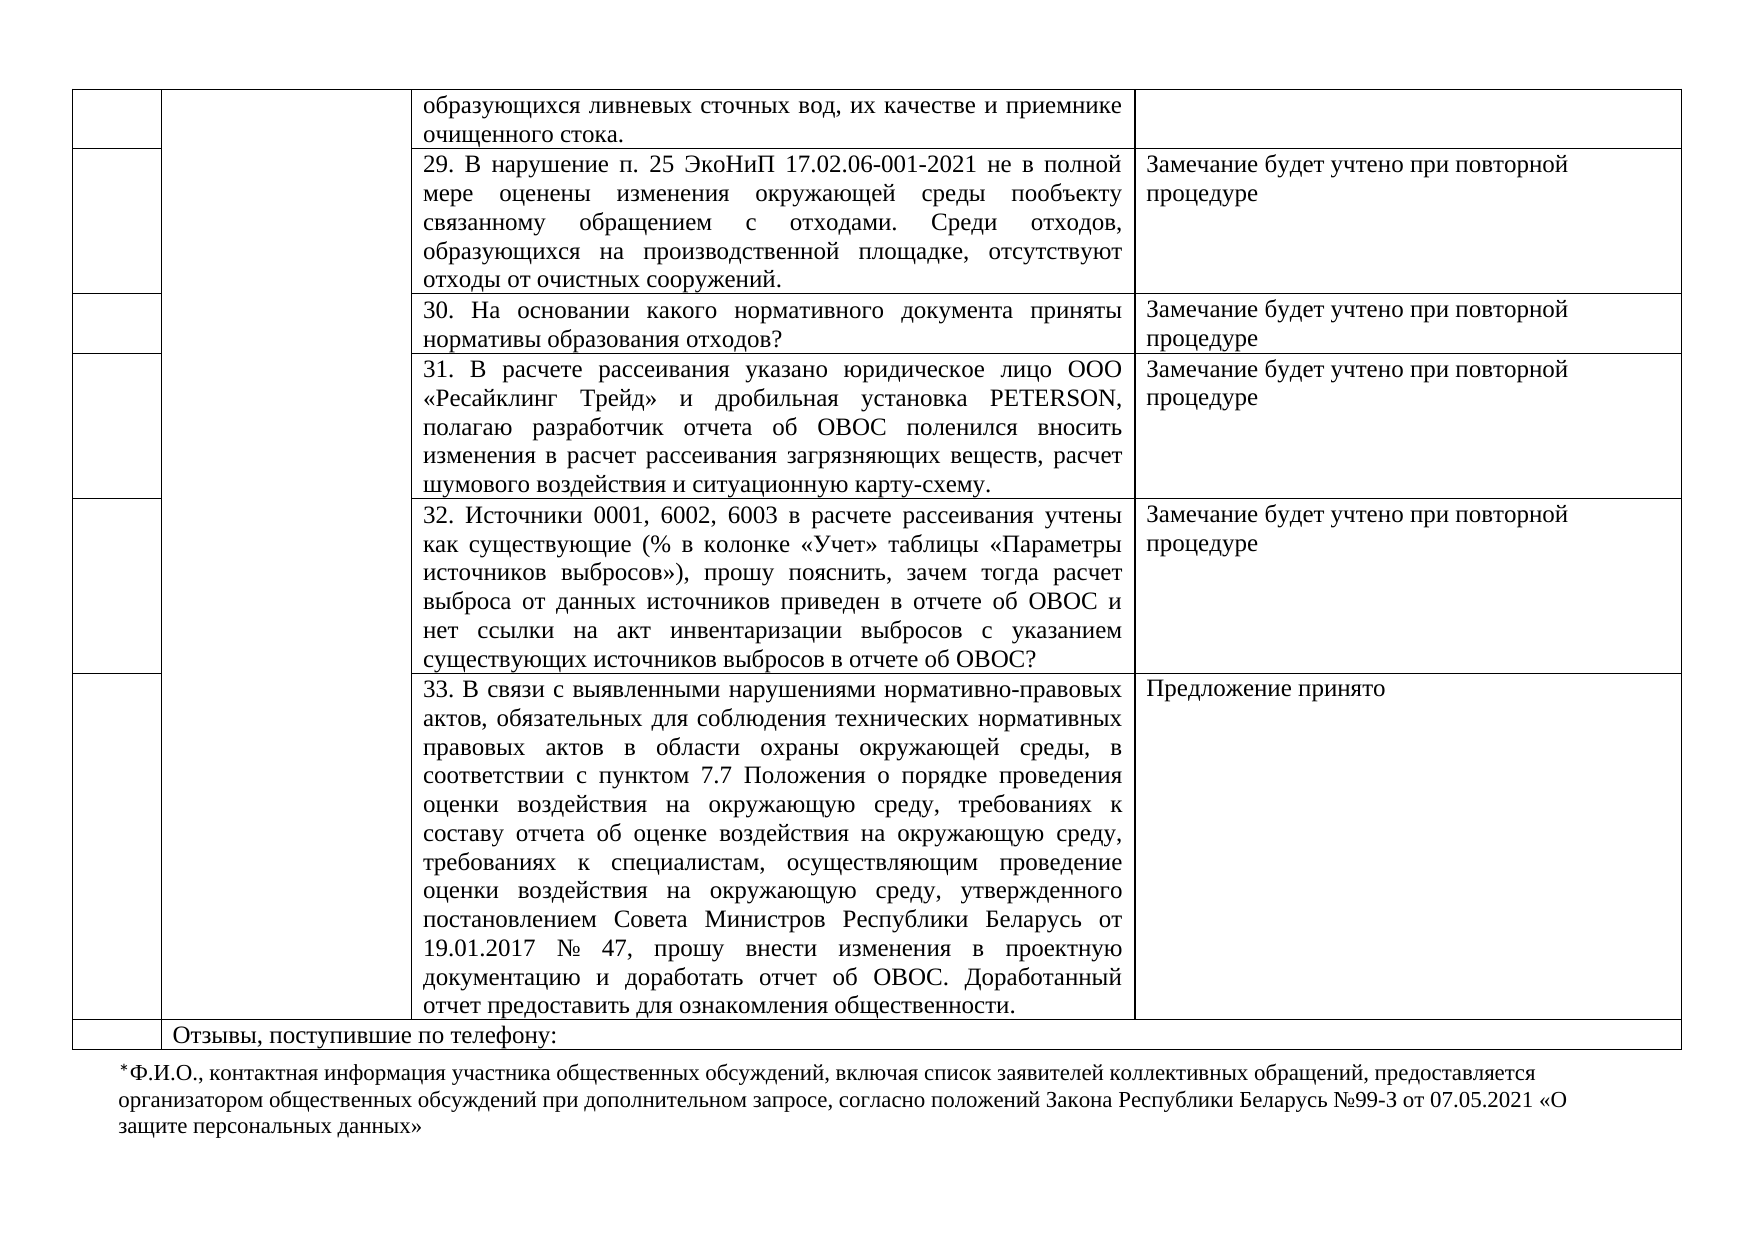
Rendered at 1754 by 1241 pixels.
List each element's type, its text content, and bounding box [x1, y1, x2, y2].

table_cell [73, 499, 161, 672]
table_cell [73, 294, 161, 353]
table_cell Замечание будет учтено при повторной процедуре [1136, 294, 1681, 353]
table_cell 32. Источники 0001, 6002, 6003 в расчете рассеивания учтены как существующие (% в колонке «Учет» таблицы «Параметры источников выбросов»), прошу пояснить, зачем тогда расчет выброса от данных источников приведен в отчете об ОВОС и нет ссылки на акт инвентаризации выбросов с указанием существующих источников выбросов в отчете об ОВОС? [412, 499, 1134, 672]
table_cell 33. В связи с выявленными нарушениями нормативно-правовых актов, обязательных для соблюдения технических нормативных правовых актов в области охраны окружающей среды, в соответствии с пунктом 7.7 Положения о порядке проведения оценки воздействия на окружающую среду, требованиях к составу отчета об оценке воздействия на окружающую среду, требованиях к специалистам, осуществляющим проведение оценки воздействия на окружающую среду, утвержденного постановлением Совета Министров Республики Беларусь от 19.01.2017 № 47, прошу внести изменения в проектную документацию и доработать отчет об ОВОС. Доработанный отчет предоставить для ознакомления общественности. [412, 674, 1134, 1019]
table_cell Отзывы, поступившие по телефону: [162, 1020, 1681, 1049]
table_cell Предложение принято [1136, 674, 1681, 1019]
table_cell 29. В нарушение п. 25 ЭкоНиП 17.02.06-001-2021 не в полной мере оценены изменения окружающей среды пообъекту связанному обращением с отходами. Среди отходов, образующихся на производственной площадке, отсутствуют отходы от очистных сооружений. [412, 149, 1134, 293]
table_cell [73, 354, 161, 498]
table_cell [412, 90, 1134, 148]
table_cell [73, 149, 161, 293]
table_cell Замечание будет учтено при повторной процедуре [1136, 354, 1681, 498]
table_cell 30. На основании какого нормативного документа приняты нормативы образования отходов? [412, 294, 1134, 353]
table_cell Замечание будет учтено при повторной процедуре [1136, 499, 1681, 672]
table_cell Замечание будет учтено при повторной процедуре [1136, 149, 1681, 293]
table_cell [73, 1020, 161, 1049]
table_cell 31. В расчете рассеивания указано юридическое лицо ООО «Ресайклинг Трейд» и дробильная установка PETERSON, полагаю разработчик отчета об ОВОС поленился вносить изменения в расчет рассеивания загрязняющих веществ, расчет шумового воздействия и ситуационную карту-схему. [412, 354, 1134, 498]
table_cell [73, 90, 161, 148]
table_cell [1136, 90, 1681, 148]
table_cell [73, 674, 161, 1019]
